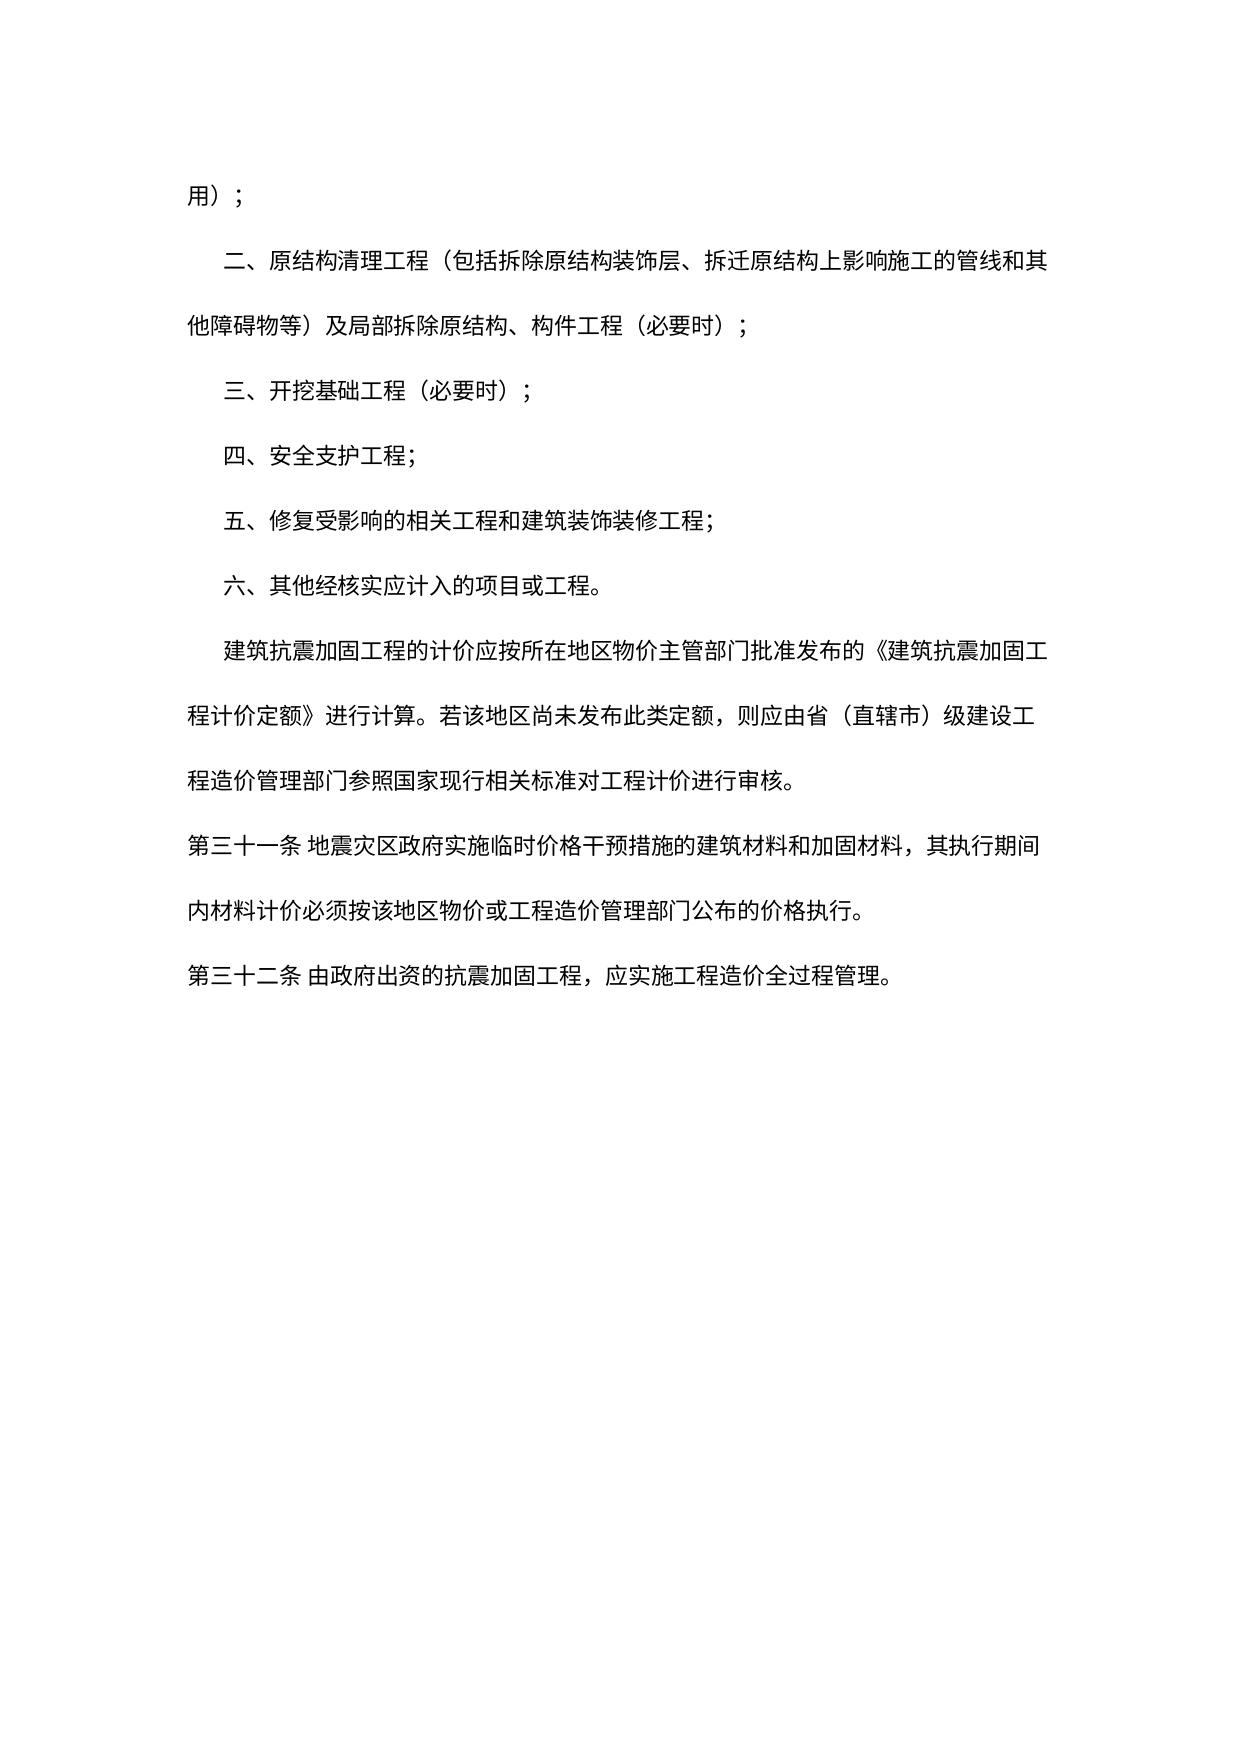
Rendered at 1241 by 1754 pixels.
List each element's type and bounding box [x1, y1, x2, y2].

text [187, 162, 1053, 1007]
